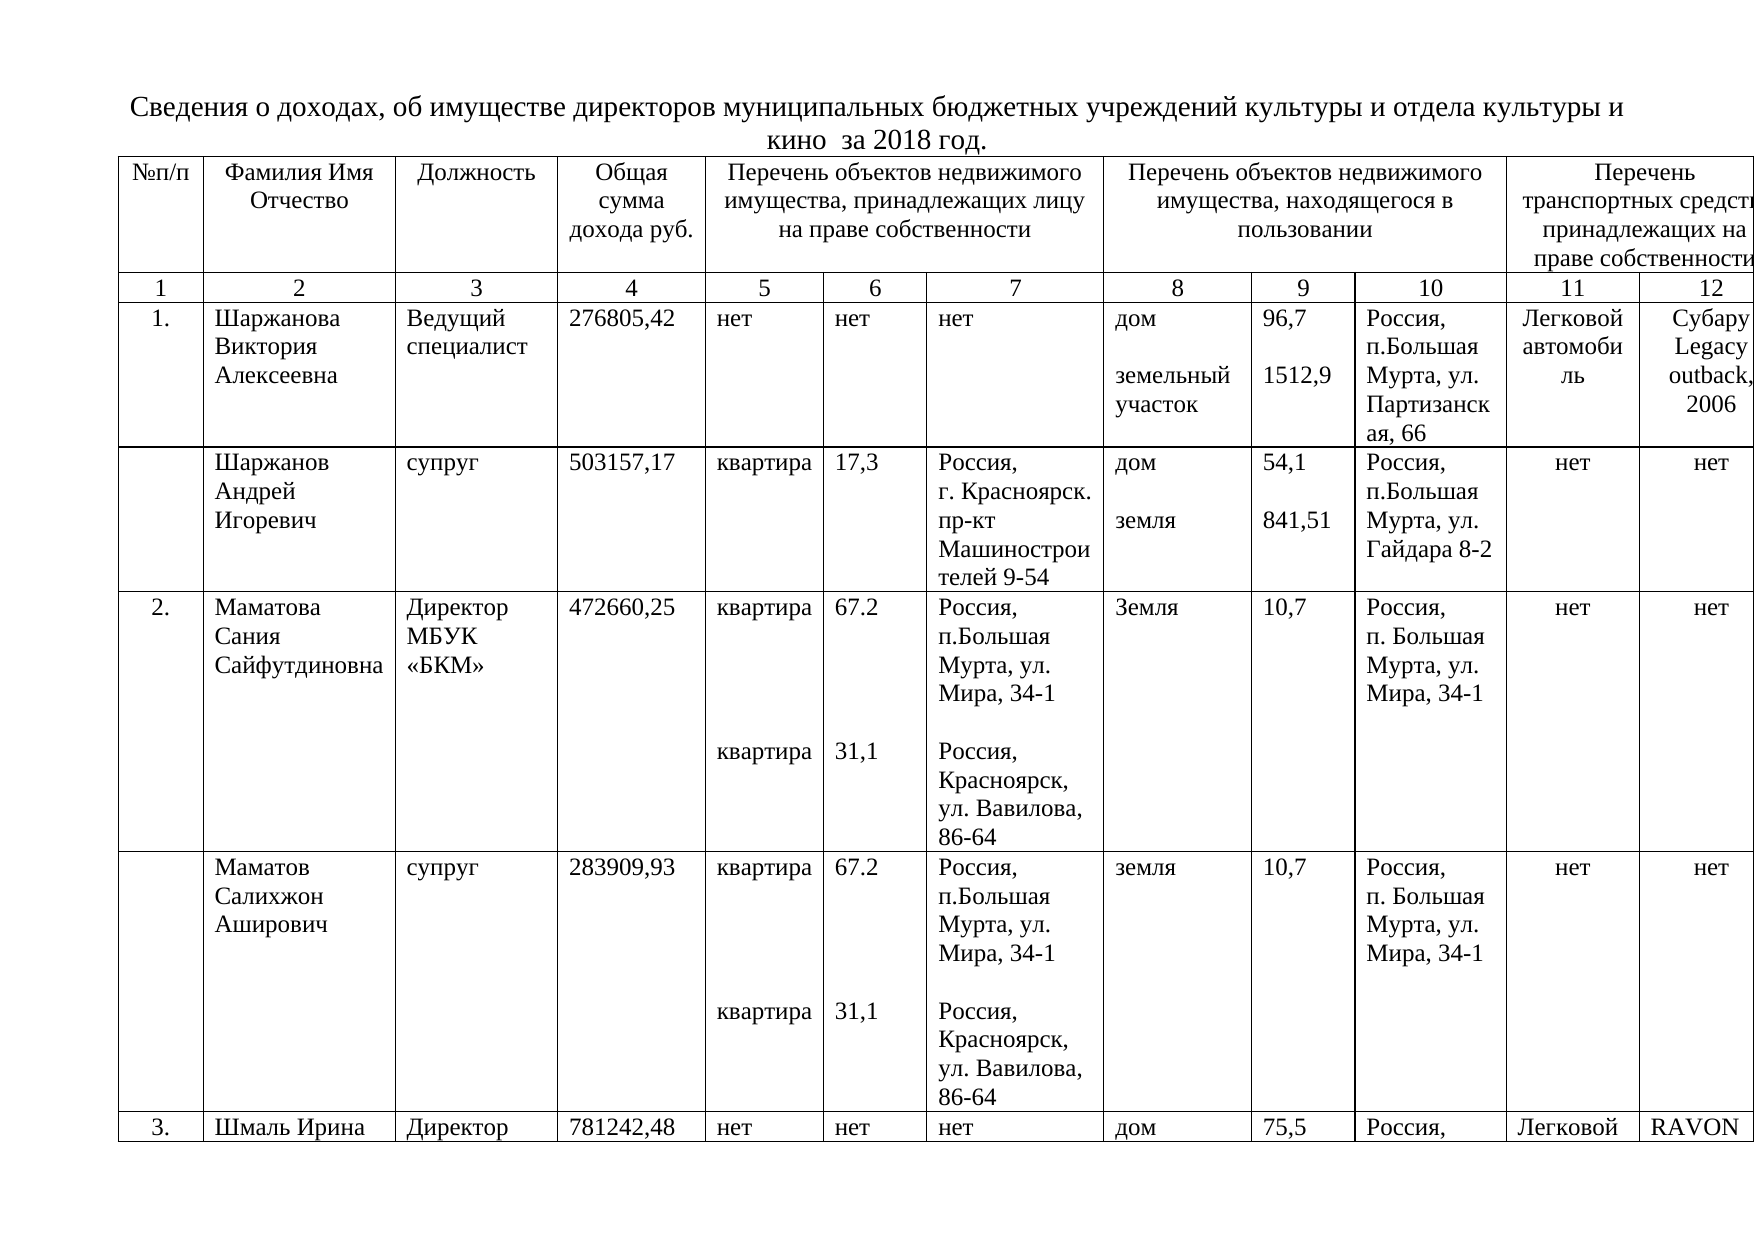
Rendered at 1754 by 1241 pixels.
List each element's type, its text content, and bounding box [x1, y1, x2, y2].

table_cell Шаржанов Андрей Игоревич [204, 448, 395, 591]
table_cell 1. [119, 303, 203, 446]
table_cell нет [1507, 852, 1639, 1111]
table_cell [1640, 1112, 1753, 1141]
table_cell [1104, 1112, 1251, 1141]
table_cell супруг [396, 448, 557, 591]
table_cell 276805,42 [558, 303, 705, 446]
table_cell квартира квартира [706, 852, 823, 1111]
table_cell нет [927, 303, 1103, 446]
table_cell квартира квартира [706, 592, 823, 851]
table_cell нет [824, 303, 926, 446]
table_cell 10 [1356, 273, 1506, 302]
table_cell 10,7 [1252, 592, 1354, 851]
table_cell Земля [1104, 592, 1251, 851]
table_cell 12 [1640, 273, 1753, 302]
table_cell нет [824, 1112, 926, 1141]
table_cell 283909,93 [558, 852, 705, 1111]
table_cell квартира [706, 448, 823, 591]
table_cell 2. [119, 592, 203, 851]
table_cell [119, 448, 203, 591]
table_cell дом земельный участок [1104, 303, 1251, 446]
table_cell 10,7 [1252, 852, 1354, 1111]
table_header Общая сумма дохода руб. [558, 157, 705, 272]
table_cell Маматов Салихжон Аширович [204, 852, 395, 1111]
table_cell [204, 1112, 395, 1141]
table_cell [1356, 1112, 1506, 1141]
table_cell 472660,25 [558, 592, 705, 851]
table_cell 9 [1252, 273, 1354, 302]
table_cell Россия, п.Большая Мурта, ул. Мира, 34-1 Россия, Красноярск, ул. Вавилова, 86-64 [927, 852, 1103, 1111]
table_cell 67.2 31,1 [824, 852, 926, 1111]
table_cell нет [1507, 448, 1639, 591]
table_cell [119, 852, 203, 1111]
table_cell нет [1640, 448, 1753, 591]
table_cell нет [706, 303, 823, 446]
table_header Фамилия Имя Отчество [204, 157, 395, 272]
table_cell 96,7 1512,9 [1252, 303, 1354, 446]
table_cell 8 [1104, 273, 1251, 302]
table_cell нет [706, 1112, 823, 1141]
table_cell Субару Legacy outback, 2006 [1640, 303, 1753, 446]
table_cell Легковой автомобиль [1507, 303, 1639, 446]
table_cell 2 [204, 273, 395, 302]
table_cell Россия, п.Большая Мурта, ул. Мира, 34-1 Россия, Красноярск, ул. Вавилова, 86-64 [927, 592, 1103, 851]
table_cell Шаржанова Виктория Алексеевна [204, 303, 395, 446]
table_header Перечень объектов недвижимого имущества, находящегося в пользовании [1104, 157, 1506, 272]
table_cell нет [1507, 592, 1639, 851]
table_cell 11 [1507, 273, 1639, 302]
table_cell Легковой автомобиль [1507, 1112, 1639, 1141]
table_cell Россия, п.Большая Мурта, ул. Гайдара 8-2 [1356, 448, 1506, 591]
table_cell 7 [927, 273, 1103, 302]
table_cell 4 [558, 273, 705, 302]
table_cell Директор МБУДО ДШИ [396, 1112, 557, 1141]
table_cell 3. [119, 1112, 203, 1141]
table_cell Россия, п. Большая Мурта, ул. Мира, 34-1 [1356, 592, 1506, 851]
table_cell нет [1640, 592, 1753, 851]
table_cell 781242,48 [558, 1112, 705, 1141]
table_cell земля [1104, 852, 1251, 1111]
table_header Перечень транспортных средств, принадлежащих на праве собственности [1507, 157, 1753, 272]
table_cell нет [927, 1112, 1103, 1141]
table_header №п/п [119, 157, 203, 272]
table_cell 17,3 [824, 448, 926, 591]
table_header Перечень объектов недвижимого имущества, принадлежащих лицу на праве собственности [706, 157, 1103, 272]
table_cell 6 [824, 273, 926, 302]
table_cell Директор МБУК «БКМ» [396, 592, 557, 851]
table_header Должность [396, 157, 557, 272]
table_cell Ведущий специалист [396, 303, 557, 446]
table_cell нет [1640, 852, 1753, 1111]
table_cell 5 [706, 273, 823, 302]
table_cell супруг [396, 852, 557, 1111]
table_cell Россия, г. Красноярск. пр-кт Машиностроителей 9-54 [927, 448, 1103, 591]
table_cell 503157,17 [558, 448, 705, 591]
table_cell 54,1 841,51 [1252, 448, 1354, 591]
table_cell 67.2 31,1 [824, 592, 926, 851]
table_cell 75,5 1260,7 [1252, 1112, 1354, 1141]
table_cell Маматова Сания Сайфутдиновна [204, 592, 395, 851]
table_cell Россия, п.Большая Мурта, ул. Партизанская, 66 [1356, 303, 1506, 446]
table_cell дом земля [1104, 448, 1251, 591]
text Сведения о доходах, об имуществе директоров муниципальных бюджетных учреждений культуры и отдела культуры и кино за 2018 год. [118, 89, 1636, 156]
table_cell Россия, п. Большая Мурта, ул. Мира, 34-1 [1356, 852, 1506, 1111]
table_cell 3 [396, 273, 557, 302]
table_cell 1 [119, 273, 203, 302]
